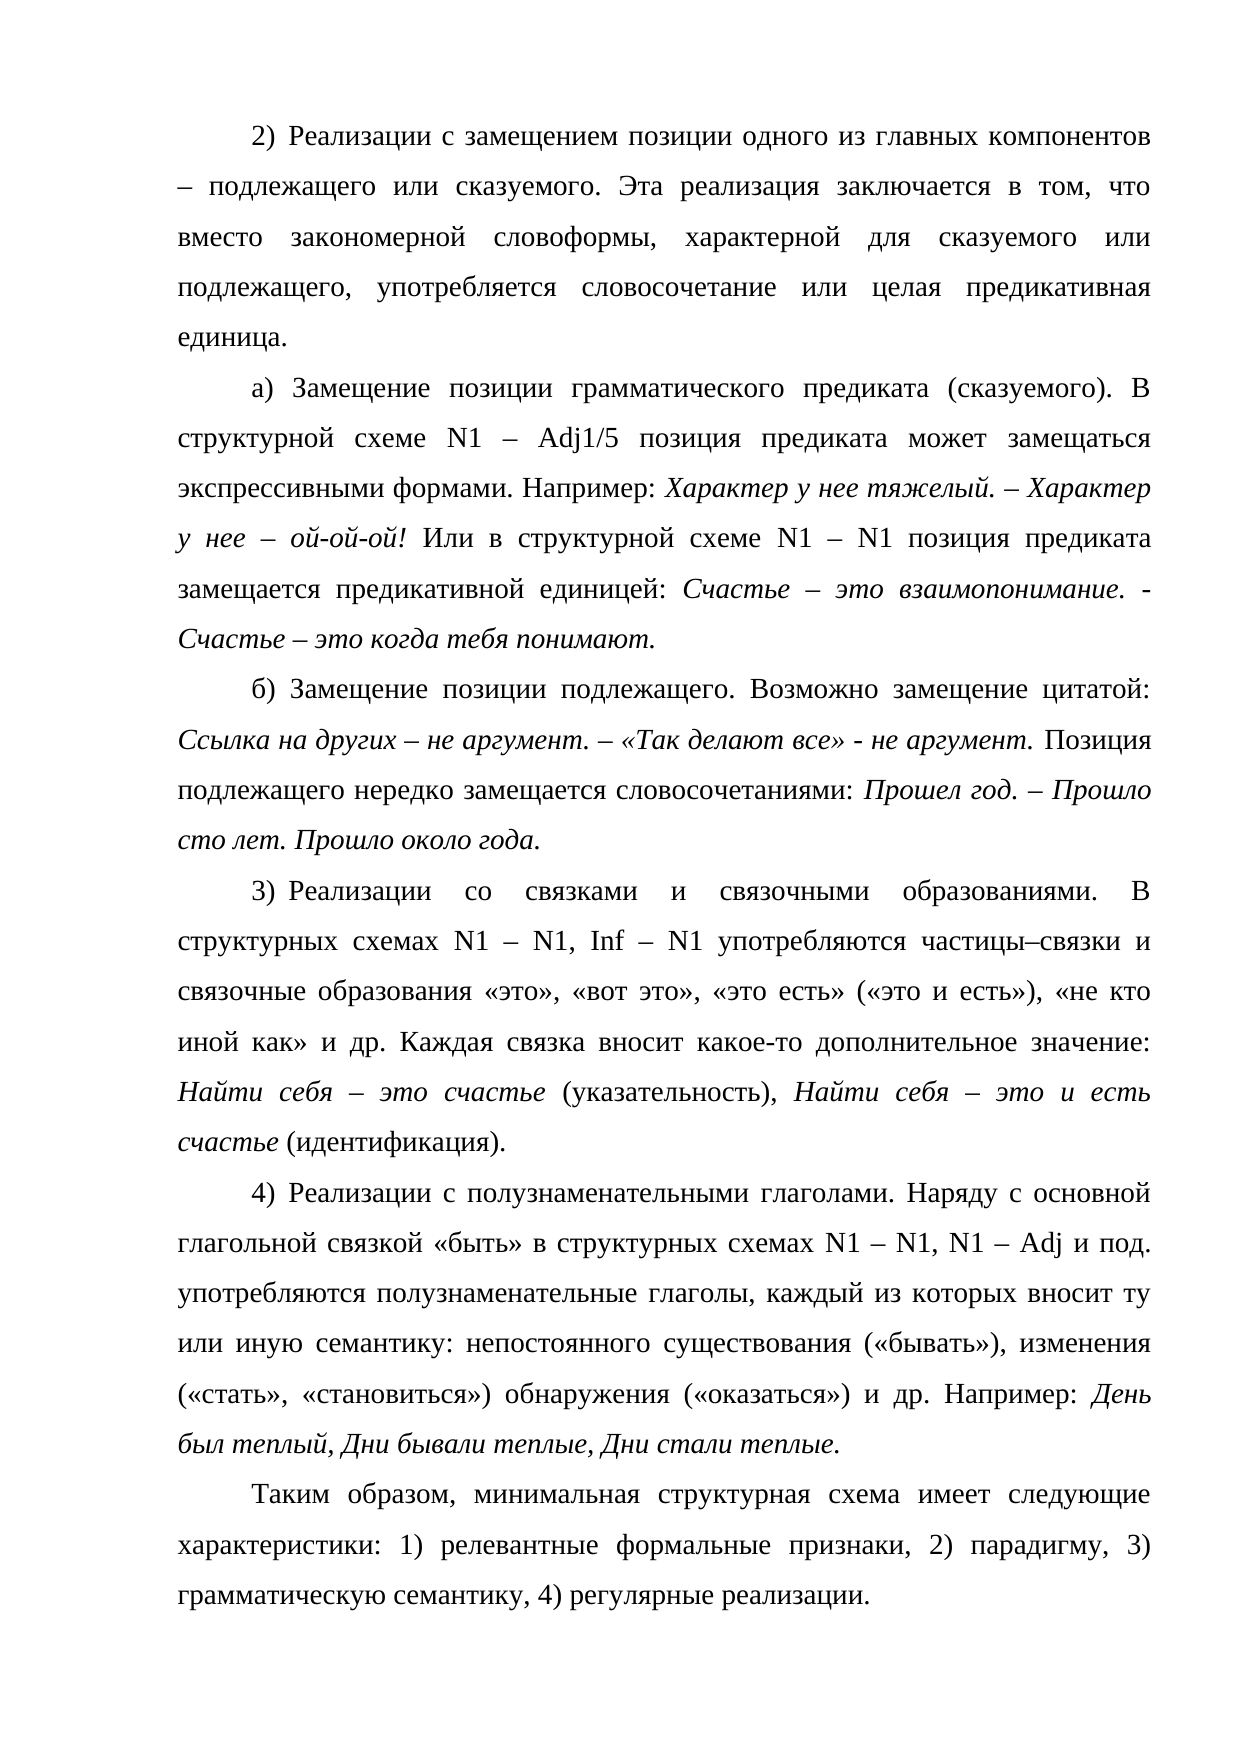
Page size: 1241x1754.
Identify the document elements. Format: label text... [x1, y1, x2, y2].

text б) Замещение позиции подлежащего. Возможно замещение цитатой: Ссылка на других – не аргумент. – «Так делают все» - не аргумент. Позиция подлежащего нередко замещается словосочетаниями: Прошел год. – Прошло сто лет. Прошло около года. [177, 672, 1152, 856]
text Таким образом, минимальная структурная схема имеет следующие характеристики: 1) релевантные формальные признаки, 2) парадигму, 3) грамматическую семантику, 4) регулярные реализации. [177, 1477, 1152, 1611]
list Реализации с полузнаменательными глаголами. Наряду с основной глагольной связкой «быть» в структурных схемах N1 – N1, N1 – Adj и под. употребляются полузнаменательные глаголы, каждый из которых вносит ту или иную семантику: непостоянного существования («бывать»), изменения («стать», «становиться») обнаружения («оказаться») и др. Например: День был теплый, Дни бывали теплые, Дни стали теплые. [177, 1175, 1152, 1460]
text а) Замещение позиции грамматического предиката (сказуемого). В структурной схеме N1 – Adj1/5 позиция предиката может замещаться экспрессивными формами. Например: Характер у нее тяжелый. – Характер у нее – ой-ой-ой! Или в структурной схеме N1 – N1 позиция предиката замещается предикативной единицей: Счастье – это взаимопонимание. - Счастье – это когда тебя понимают. [177, 370, 1152, 655]
list Реализации с замещением позиции одного из главных компонентов – подлежащего или сказуемого. Эта реализация заключается в том, что вместо закономерной словоформы, характерной для сказуемого или подлежащего, употребляется словосочетание или целая предикативная единица. [177, 118, 1152, 353]
list Реализации со связками и связочными образованиями. В структурных схемах N1 – N1, Inf – N1 употребляются частицы–связки и связочные образования «это», «вот это», «это есть» («это и есть»), «не кто иной как» и др. Каждая связка вносит какое-то дополнительное значение: Найти себя – это счастье (указательность), Найти себя – это и есть счастье (идентификация). [177, 873, 1152, 1158]
